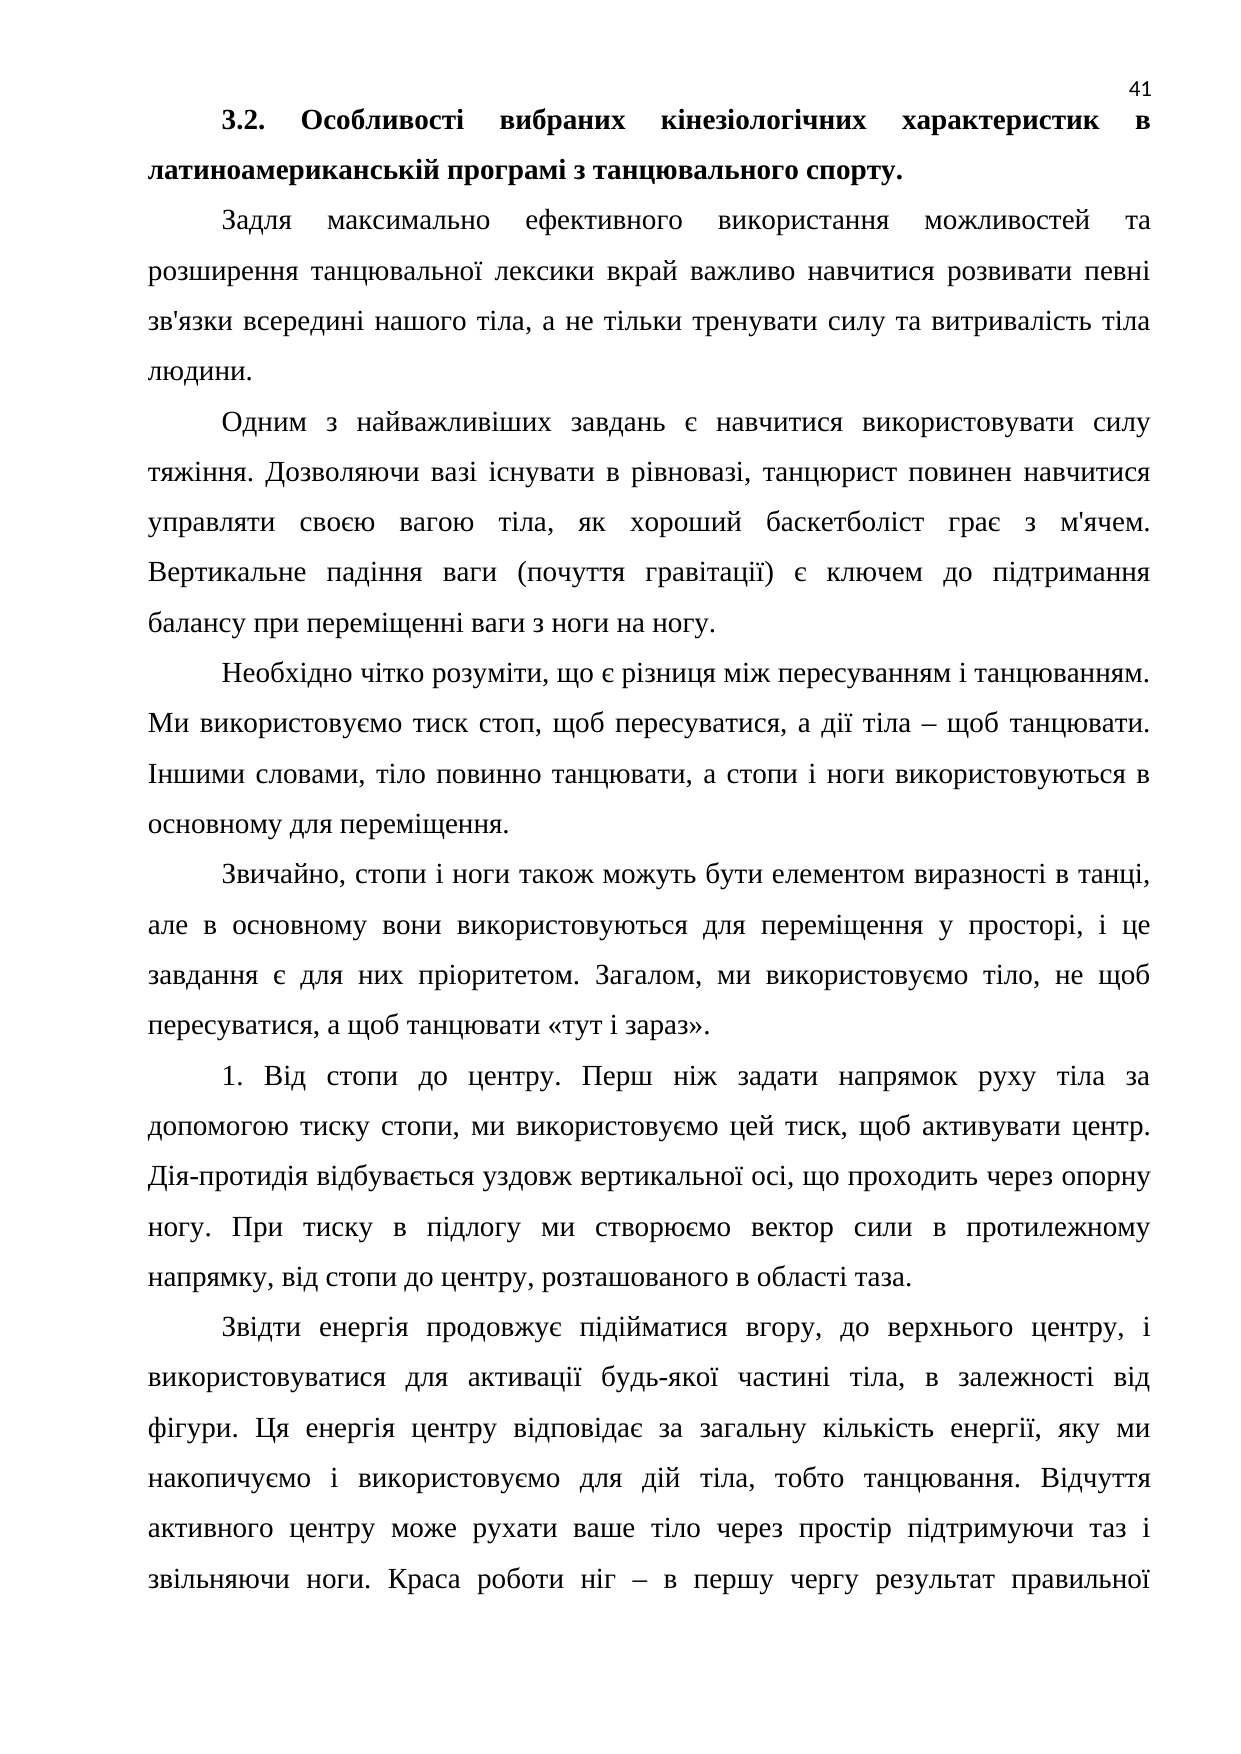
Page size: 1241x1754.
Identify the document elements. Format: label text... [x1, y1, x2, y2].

text Одним з найважливіших завдань є навчитися використовувати силу тяжіння. Дозволяючи вазі існувати в рівновазі, танцюрист повинен навчитися управляти своєю вагою тіла, як хороший баскетболіст грає з м'ячем. Вертикальне падіння ваги (почуття гравітації) є ключем до підтримання балансу при переміщенні ваги з ноги на ногу. [148, 404, 1152, 638]
text 1. Від стопи до центру. Перш ніж задати напрямок руху тіла за допомогою тиску стопи, ми використовуємо цей тиск, щоб активувати центр. Дія-протидія відбувається уздовж вертикальної осі, що проходить через опорну ногу. При тиску в підлогу ми створюємо вектор сили в протилежному напрямку, від стопи до центру, розташованого в області таза. [148, 1058, 1152, 1292]
text Звичайно, стопи і ноги також можуть бути елементом виразності в танці, але в основному вони використовуються для переміщення у просторі, і це завдання є для них пріоритетом. Загалом, ми використовуємо тіло, не щоб пересуватися, а щоб танцювати «тут і зараз». [148, 856, 1152, 1041]
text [148, 1309, 1152, 1594]
text Задля максимально ефективного використання можливостей та розширення танцювальної лексики вкрай важливо навчитися розвивати певні зв'язки всередині нашого тіла, а не тільки тренувати силу та витривалість тіла людини. [148, 202, 1152, 387]
text Необхідно чітко розуміти, що є різниця між пересуванням і танцюванням. Ми використовуємо тиск стоп, щоб пересуватися, а дії тіла – щоб танцювати. Іншими словами, тіло повинно танцювати, а стопи і ноги використовуються в основному для переміщення. [148, 655, 1152, 840]
subtitle 3.2. Особливості вибраних кінезіологічних характеристик в латиноамериканській програмі з танцювального спорту. [148, 102, 1152, 186]
